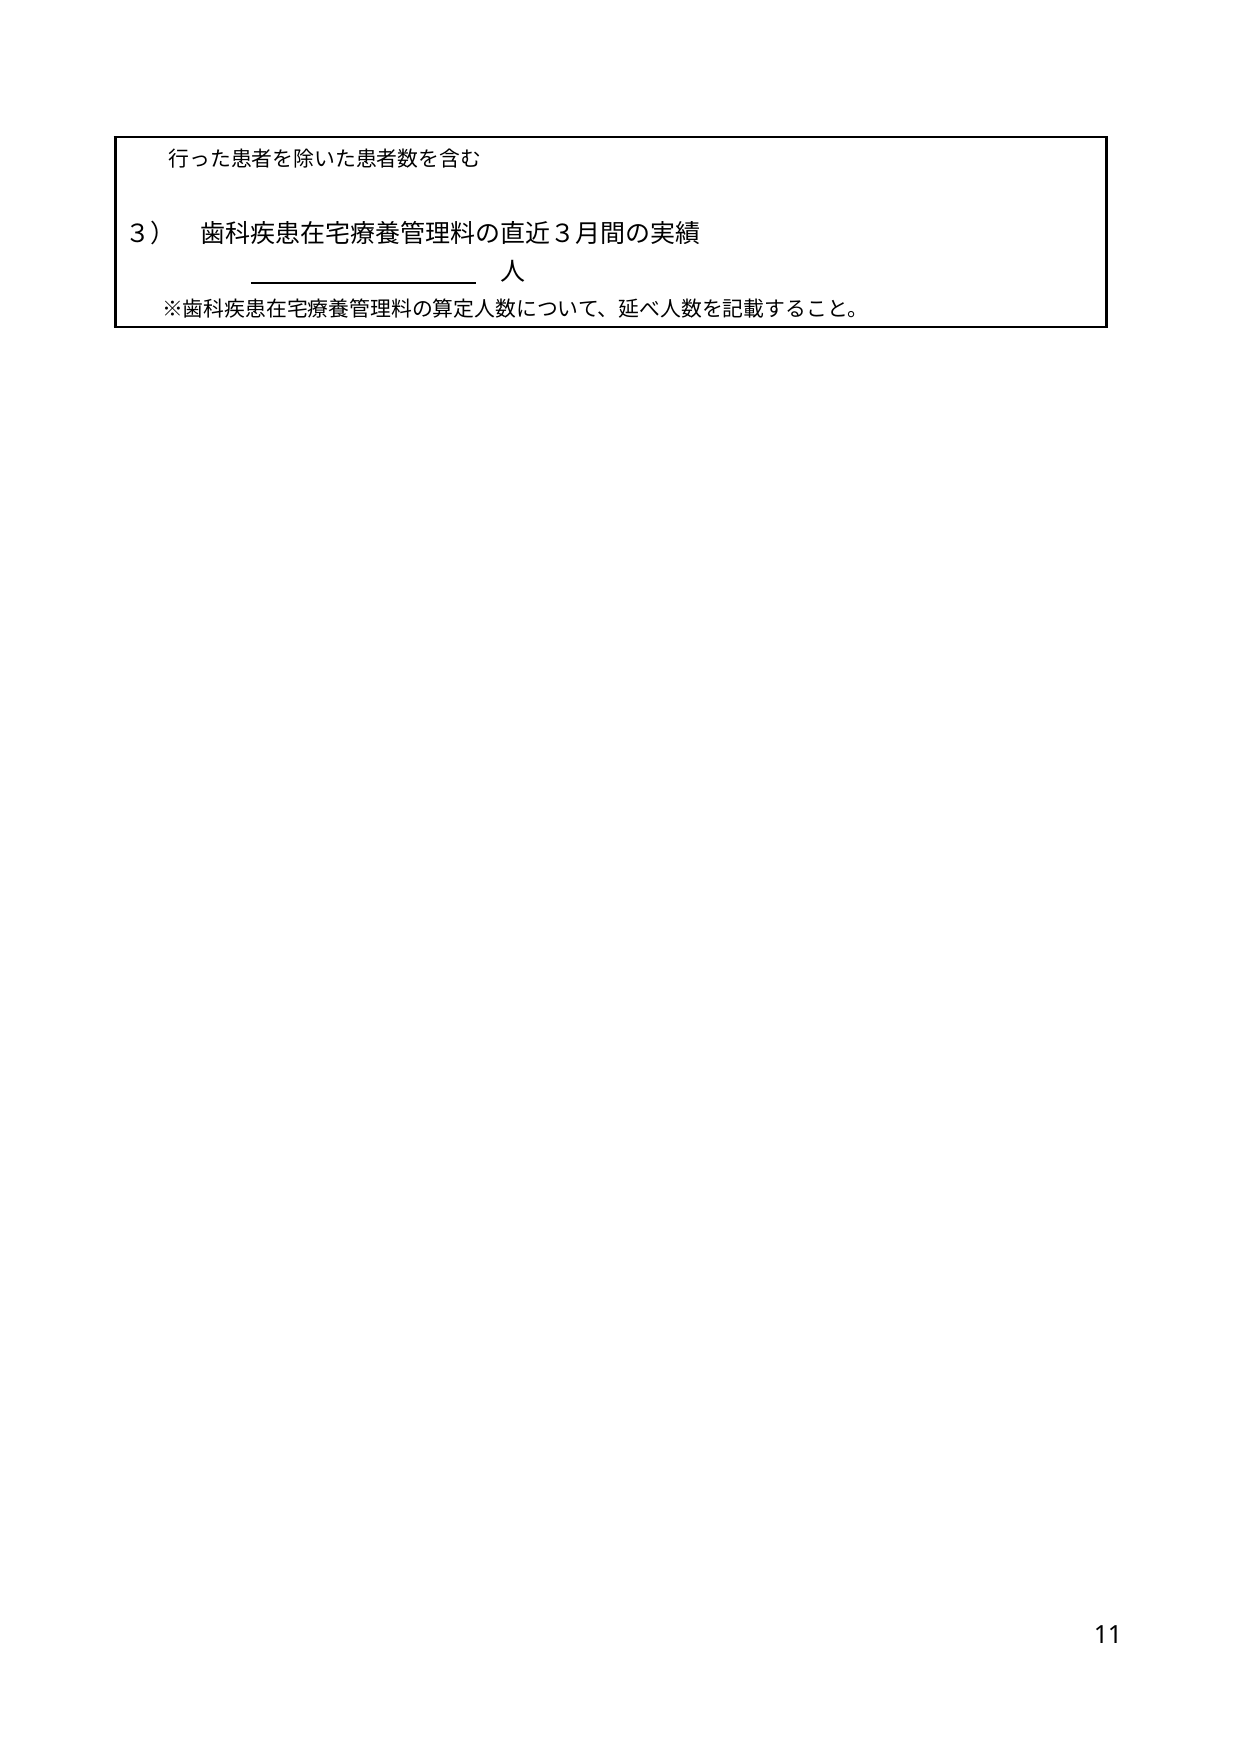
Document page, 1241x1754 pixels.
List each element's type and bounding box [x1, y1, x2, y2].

table_header [117, 138, 1105, 326]
